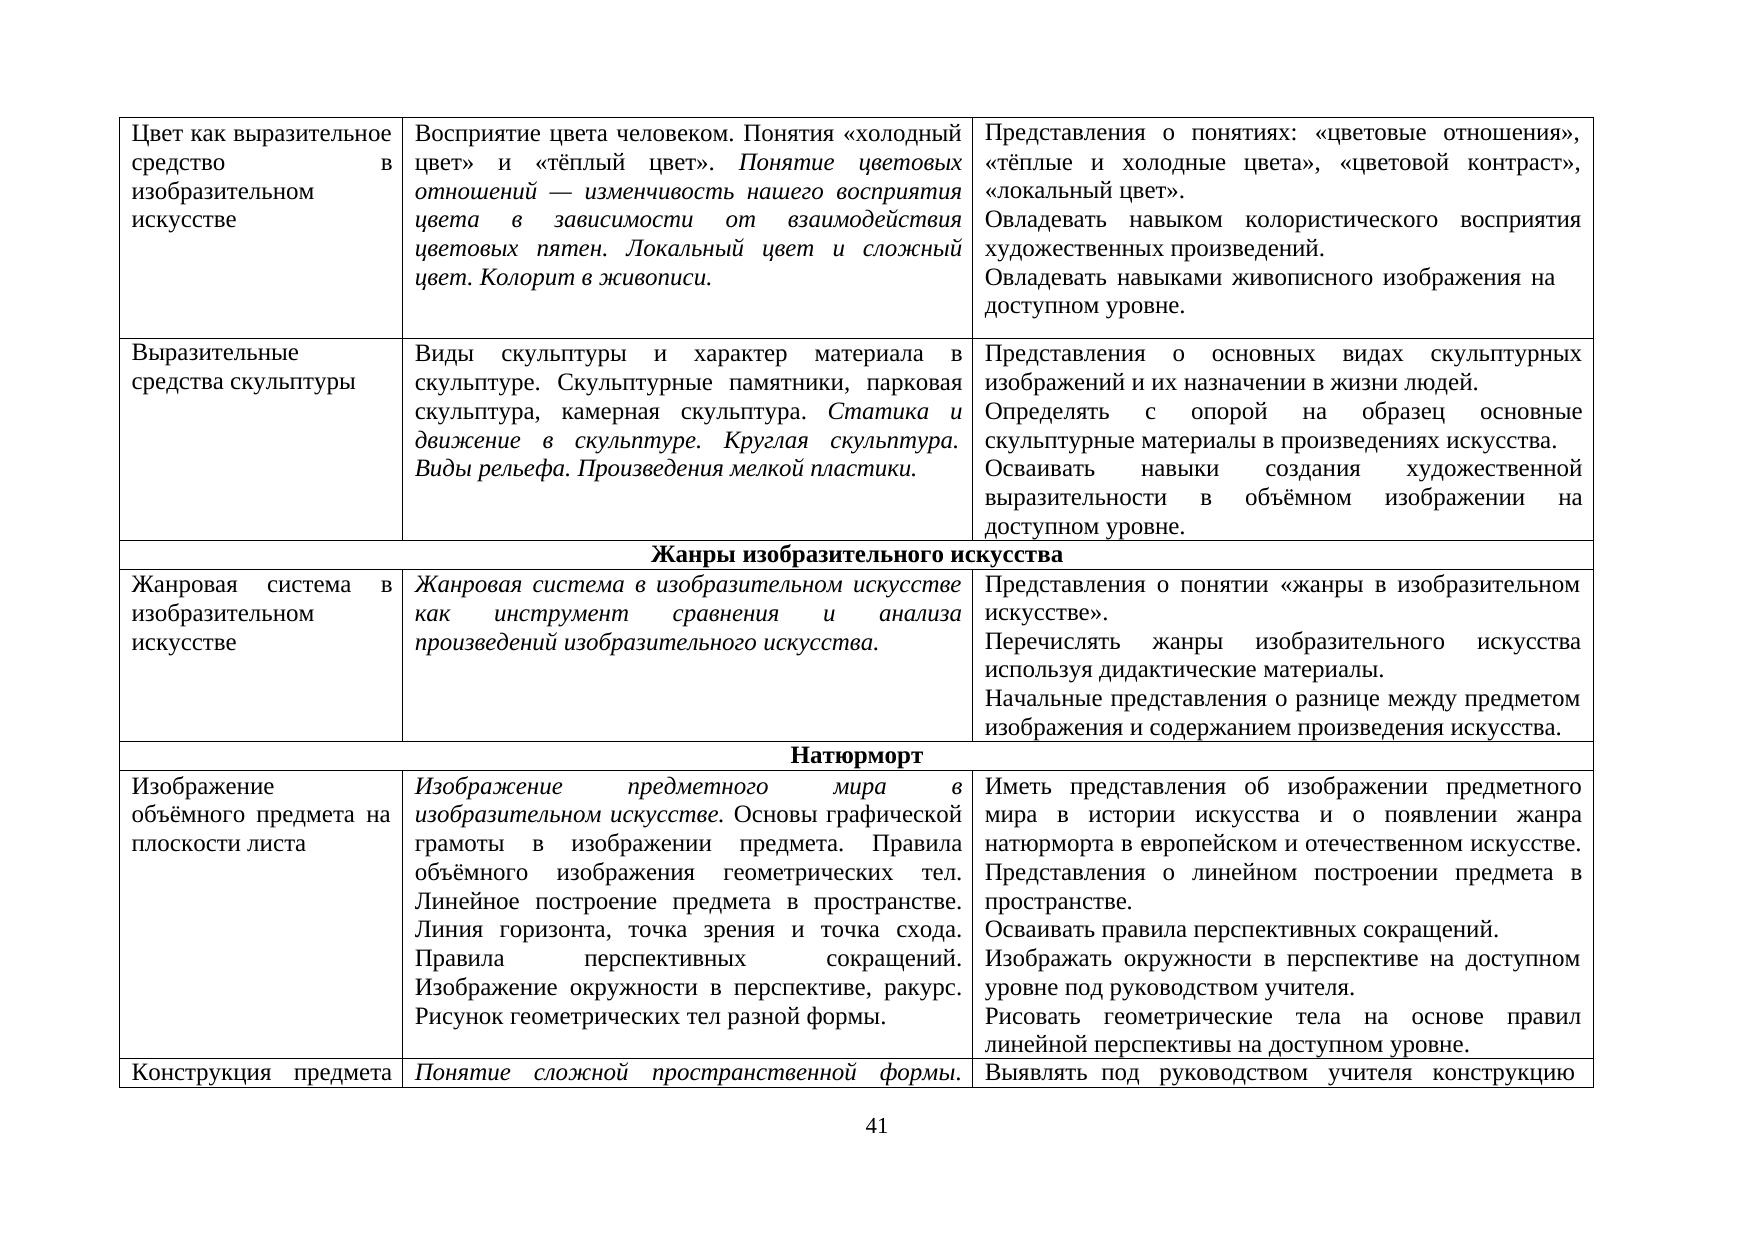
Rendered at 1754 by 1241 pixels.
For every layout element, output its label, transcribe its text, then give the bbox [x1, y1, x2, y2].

table_cell Жанровая система в изобразительном искусстве как инструмент сравнения и анализа произведений изобразительного искусства. [403, 570, 972, 741]
table_cell Натюрморт [120, 742, 1593, 770]
table_header Восприятие цвета человеком. Понятия «холодный цвет» и «тёплый цвет». Понятие цветовых отношений — изменчивость нашего восприятия цвета в зависимости от взаимодействия цветовых пятен. Локальный цвет и сложный цвет. Колорит в живописи. [403, 118, 972, 337]
table_cell Виды скульптуры и характер материала в скульптуре. Скульптурные памятники, парковая скульптура, камерная скульптура. Статика и движение в скульптуре. Круглая скульптура. Виды рельефа. Произведения мелкой пластики. [403, 339, 972, 540]
table_cell Выявлять под руководством учителя конструкцию [973, 1059, 1593, 1087]
table_cell Изображение предметного мира в изобразительном искусстве. Основы графической грамоты в изображении предмета. Правила объёмного изображения геометрических тел. Линейное построение предмета в пространстве. Линия горизонта, точка зрения и точка схода. Правила перспективных сокращений. Изображение окружности в перспективе, ракурс. Рисунок геометрических тел разной формы. [403, 771, 972, 1058]
table_cell Выразительные средства скульптуры [120, 339, 402, 540]
table_header Представления о понятиях: «цветовые отношения», «тёплые и холодные цвета», «цветовой контраст», «локальный цвет». Овладевать навыком колористического восприятия художественных произведений. Овладевать навыками живописного изображения на доступном уровне. [973, 118, 1593, 337]
table_cell Представления о основных видах скульптурных изображений и их назначении в жизни людей. Определять с опорой на образец основные скульптурные материалы в произведениях искусства. Осваивать навыки создания художественной выразительности в объёмном изображении на доступном уровне. [973, 339, 1593, 540]
table_cell Представления о понятии «жанры в изобразительном искусстве». Перечислять жанры изобразительного искусства используя дидактические материалы. Начальные представления о разнице между предметом изображения и содержанием произведения искусства. [973, 570, 1593, 741]
table_cell Жанры изобразительного искусства [120, 541, 1593, 568]
table_cell Изображение объёмного предмета на плоскости листа [120, 771, 402, 1058]
table_cell Иметь представления об изображении предметного мира в истории искусства и о появлении жанра натюрморта в европейском и отечественном искусстве. Представления о линейном построении предмета в пространстве. Осваивать правила перспективных сокращений. Изображать окружности в перспективе на доступном уровне под руководством учителя. Рисовать геометрические тела на основе правил линейной перспективы на доступном уровне. [973, 771, 1593, 1058]
table_cell Понятие сложной пространственной формы. [403, 1059, 972, 1087]
table_cell Жанровая система в изобразительном искусстве [120, 570, 402, 741]
table_header Цвет как выразительное средство в изобразительном искусстве [120, 118, 402, 337]
table_cell Конструкция предмета [120, 1059, 402, 1087]
